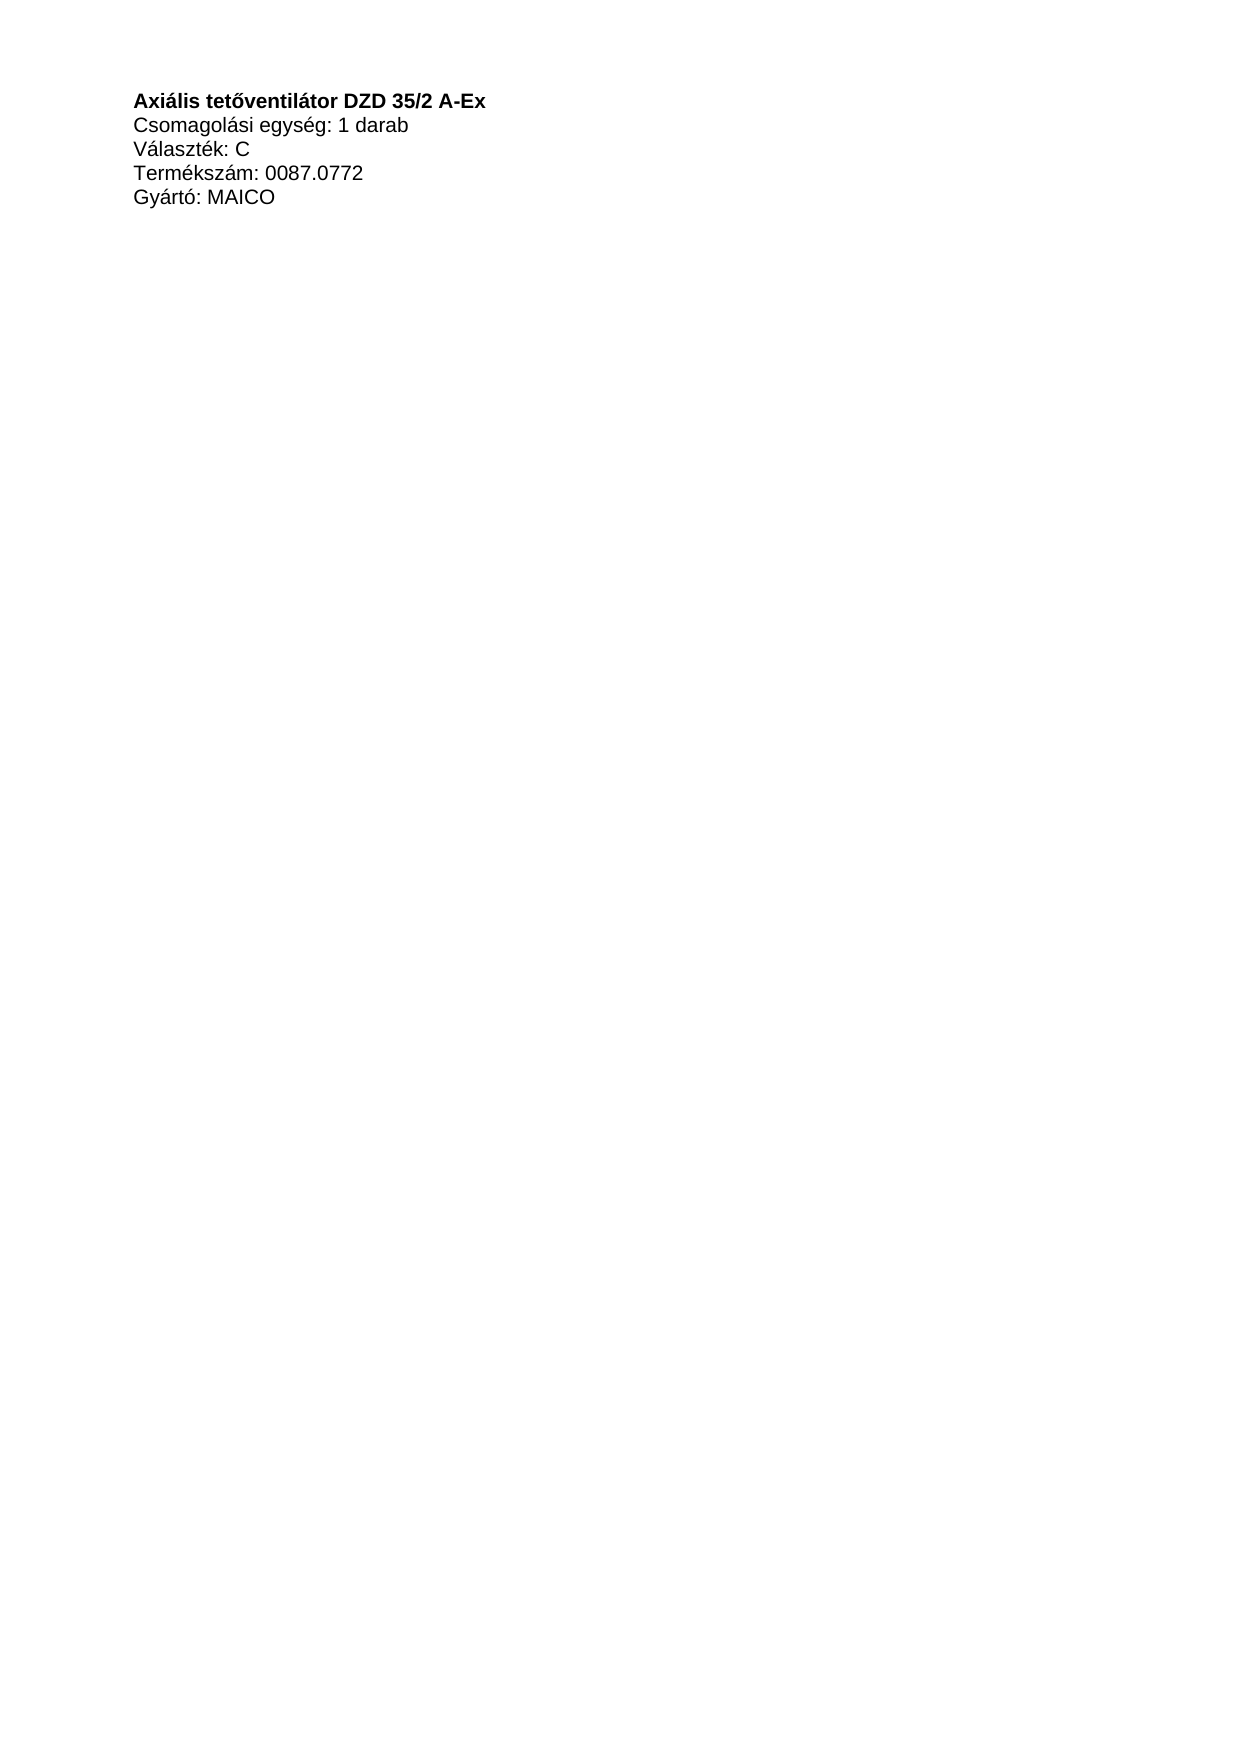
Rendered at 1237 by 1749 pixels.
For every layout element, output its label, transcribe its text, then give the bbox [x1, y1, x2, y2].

text Axiális tetőventilátor DZD 35/2 A-ExCsomagolási egység: 1 darabVálaszték: C Termékszám: 0087.0772Gyártó: MAICO [133, 89, 1148, 208]
